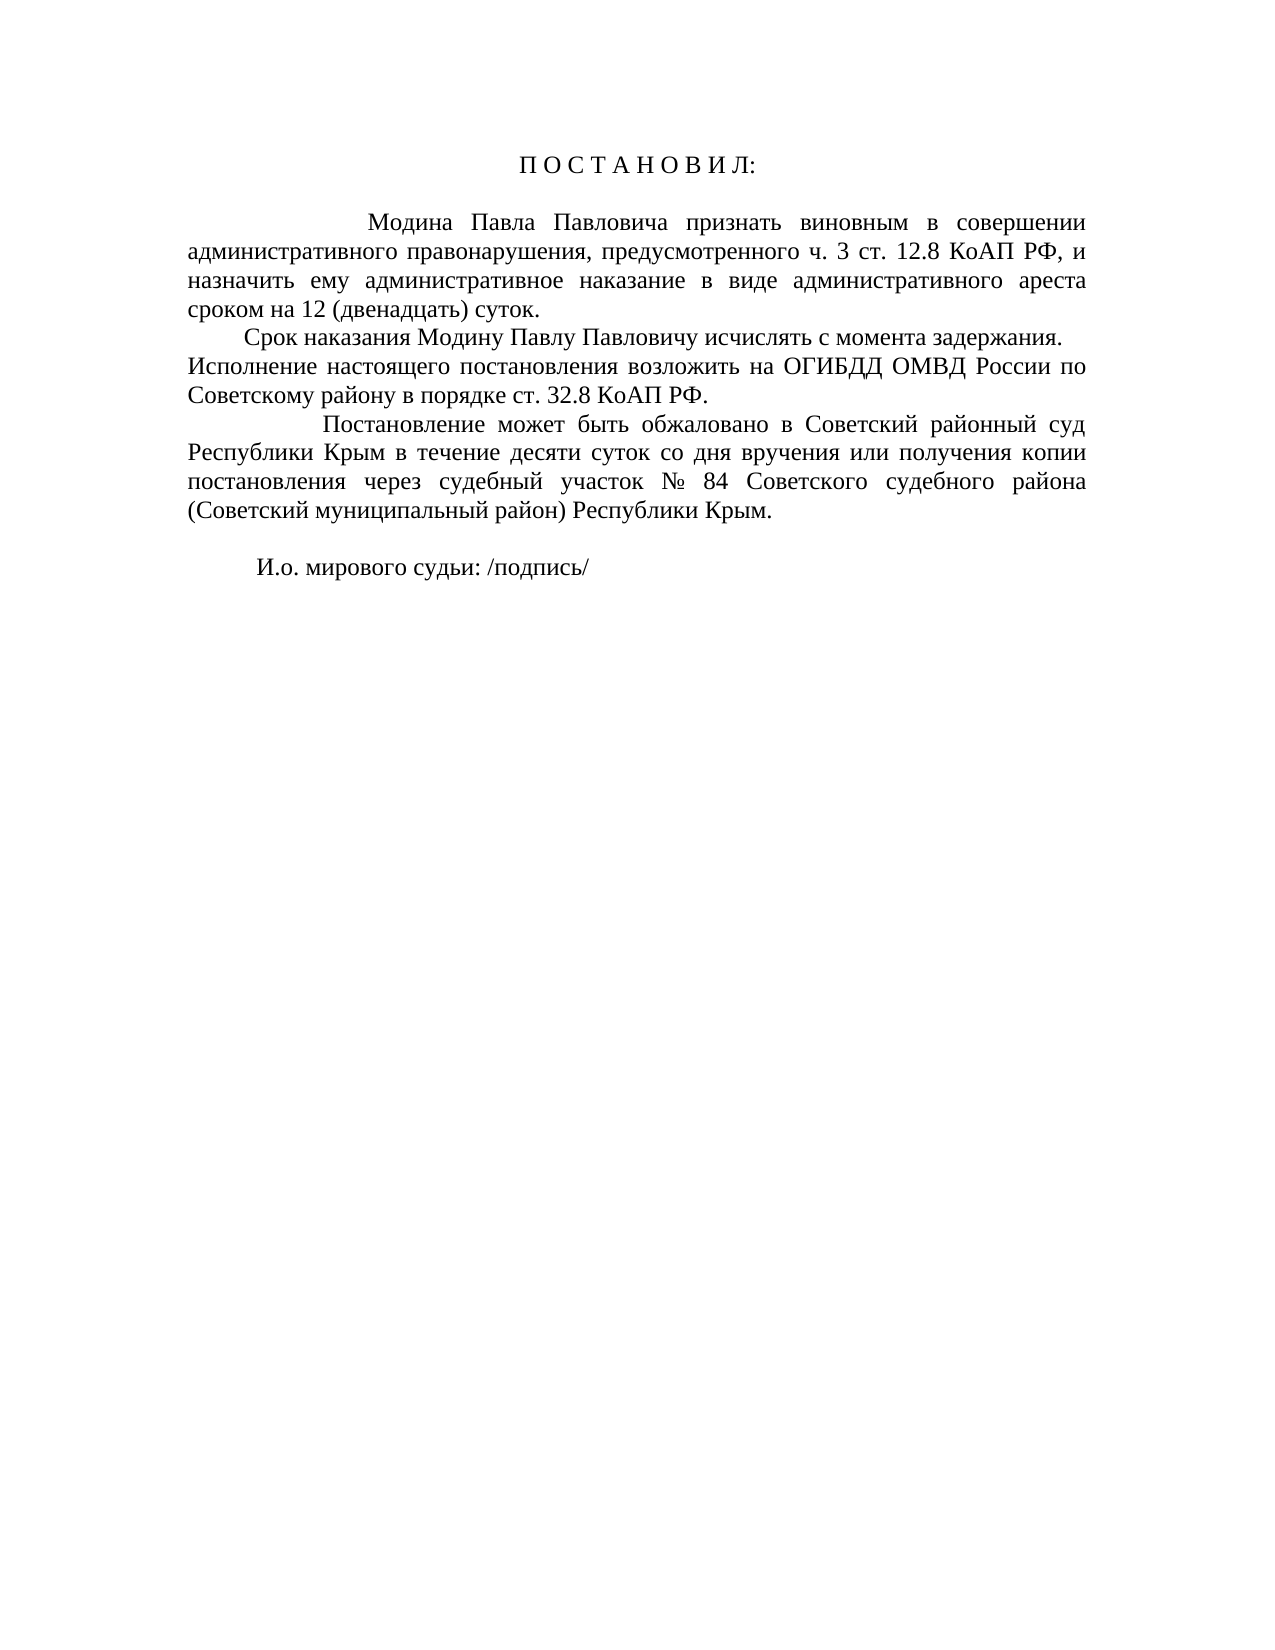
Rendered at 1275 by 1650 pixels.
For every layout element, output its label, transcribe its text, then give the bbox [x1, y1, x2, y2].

text П О С Т А Н О В И Л: [187, 150, 1087, 179]
text Срок наказания Модину Павлу Павловичу исчислять с момента задержания. [187, 322, 1087, 351]
text Модина Павла Павловича признать виновным в совершении административного правонарушения, предусмотренного ч. 3 ст. 12.8 КоАП РФ, и назначить ему административное наказание в виде административного ареста сроком на 12 (двенадцать) суток. [187, 207, 1087, 322]
text И.о. мирового судьи: /подпись/ [187, 552, 1087, 581]
text Постановление может быть обжаловано в Советский районный суд Республики Крым в течение десяти суток со дня вручения или получения копии постановления через судебный участок № 84 Советского судебного района (Советский муниципальный район) Республики Крым. [187, 409, 1087, 524]
text Исполнение настоящего постановления возложить на ОГИБДД ОМВД России по Советскому району в порядке ст. 32.8 КоАП РФ. [187, 351, 1087, 409]
